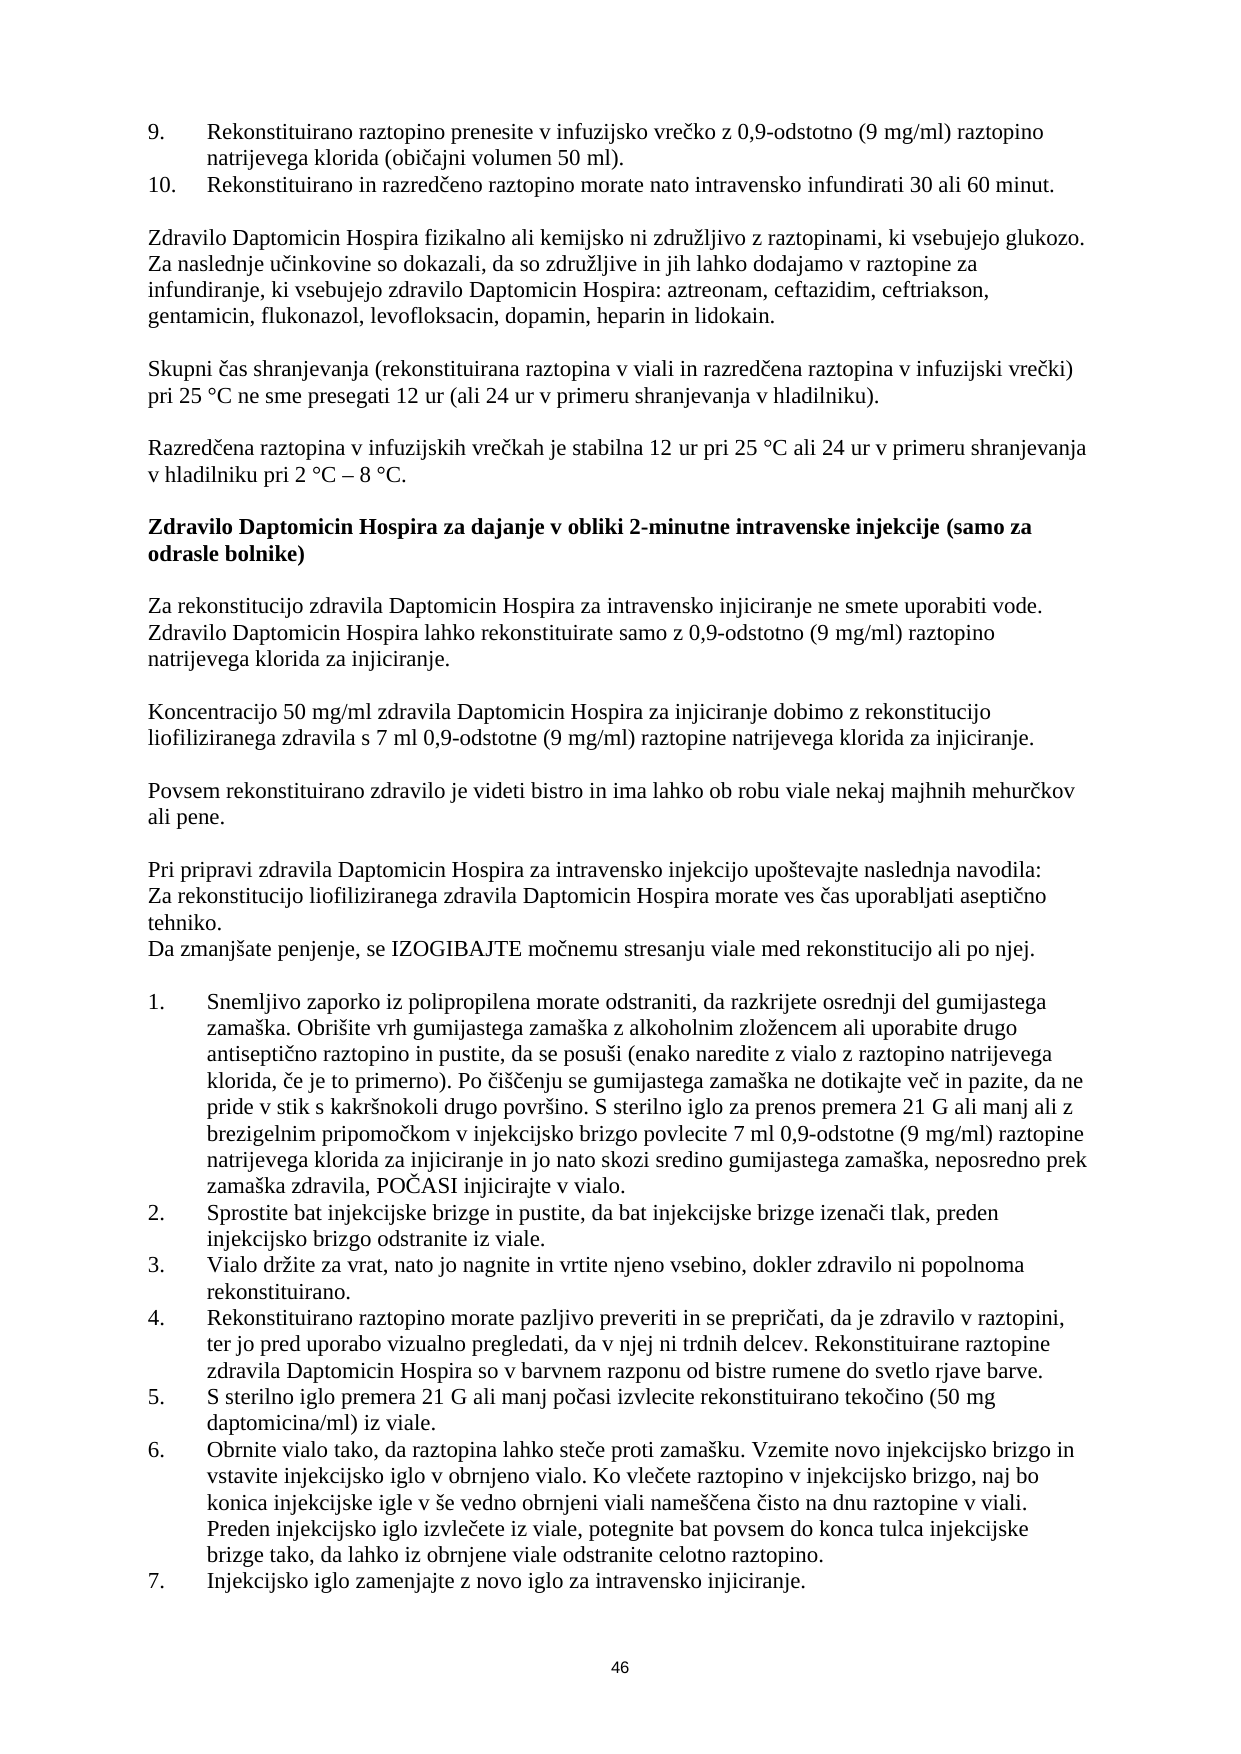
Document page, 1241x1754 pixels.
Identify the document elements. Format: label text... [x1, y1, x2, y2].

list Obrnite vialo tako, da raztopina lahko steče proti zamašku. Vzemite novo injekcijsko brizgo in vstavite injekcijsko iglo v obrnjeno vialo. Ko vlečete raztopino v injekcijsko brizgo, naj bo konica injekcijske igle v še vedno obrnjeni viali nameščena čisto na dnu raztopine v viali. Preden injekcijsko iglo izvlečete iz viale, potegnite bat povsem do konca tulca injekcijske brizge tako, da lahko iz obrnjene viale odstranite celotno raztopino. [148, 1436, 1093, 1568]
list Injekcijsko iglo zamenjajte z novo iglo za intravensko injiciranje. [148, 1568, 1093, 1594]
text Zdravilo Daptomicin Hospira fizikalno ali kemijsko ni združljivo z raztopinami, ki vsebujejo glukozo. Za naslednje učinkovine so dokazali, da so združljive in jih lahko dodajamo v raztopine za infundiranje, ki vsebujejo zdravilo Daptomicin Hospira: aztreonam, ceftazidim, ceftriakson, gentamicin, flukonazol, levofloksacin, dopamin, heparin in lidokain. [148, 223, 1093, 329]
list S sterilno iglo premera 21 G ali manj počasi izvlecite rekonstituirano tekočino (50 mg daptomicina/ml) iz viale. [148, 1383, 1093, 1436]
text Povsem rekonstituirano zdravilo je videti bistro in ima lahko ob robu viale nekaj majhnih mehurčkov ali pene. [148, 777, 1093, 830]
list Snemljivo zaporko iz polipropilena morate odstraniti, da razkrijete osrednji del gumijastega zamaška. Obrišite vrh gumijastega zamaška z alkoholnim zložencem ali uporabite drugo antiseptično raztopino in pustite, da se posuši (enako naredite z vialo z raztopino natrijevega klorida, če je to primerno). Po čiščenju se gumijastega zamaška ne dotikajte več in pazite, da ne pride v stik s kakršnokoli drugo površino. S sterilno iglo za prenos premera 21 G ali manj ali z brezigelnim pripomočkom v injekcijsko brizgo povlecite 7 ml 0,9-odstotne (9 mg/ml) raztopine natrijevega klorida za injiciranje in jo nato skozi sredino gumijastega zamaška, neposredno prek zamaška zdravila, POČASI injicirajte v vialo. [148, 988, 1093, 1199]
text Razredčena raztopina v infuzijskih vrečkah je stabilna 12 ur pri 25 °C ali 24 ur v primeru shranjevanja v hladilniku pri 2 °C – 8 °C. [148, 434, 1093, 487]
text Zdravilo Daptomicin Hospira za dajanje v obliki 2-minutne intravenske injekcije (samo za odrasle bolnike) [148, 513, 1093, 566]
text Za rekonstitucijo liofiliziranega zdravila Daptomicin Hospira morate ves čas uporabljati aseptično tehniko. [148, 882, 1093, 935]
list Rekonstituirano raztopino prenesite v infuzijsko vrečko z 0,9-odstotno (9 mg/ml) raztopino natrijevega klorida (običajni volumen 50 ml). [148, 118, 1093, 171]
text Za rekonstitucijo zdravila Daptomicin Hospira za intravensko injiciranje ne smete uporabiti vode. Zdravilo Daptomicin Hospira lahko rekonstituirate samo z 0,9-odstotno (9 mg/ml) raztopino natrijevega klorida za injiciranje. [148, 592, 1093, 672]
list Sprostite bat injekcijske brizge in pustite, da bat injekcijske brizge izenači tlak, preden injekcijsko brizgo odstranite iz viale. [148, 1199, 1093, 1251]
text Skupni čas shranjevanja (rekonstituirana raztopina v viali in razredčena raztopina v infuzijski vrečki) pri 25 °C ne sme presegati 12 ur (ali 24 ur v primeru shranjevanja v hladilniku). [148, 355, 1093, 408]
list Vialo držite za vrat, nato jo nagnite in vrtite njeno vsebino, dokler zdravilo ni popolnoma rekonstituirano. [148, 1251, 1093, 1304]
list Rekonstituirano in razredčeno raztopino morate nato intravensko infundirati 30 ali 60 minut. [148, 171, 1093, 197]
text Pri pripravi zdravila Daptomicin Hospira za intravensko injekcijo upoštevajte naslednja navodila: [148, 856, 1093, 882]
text Koncentracijo 50 mg/ml zdravila Daptomicin Hospira za injiciranje dobimo z rekonstitucijo liofiliziranega zdravila s 7 ml 0,9-odstotne (9 mg/ml) raztopine natrijevega klorida za injiciranje. [148, 698, 1093, 751]
text Da zmanjšate penjenje, se IZOGIBAJTE močnemu stresanju viale med rekonstitucijo ali po njej. [148, 935, 1093, 961]
list Rekonstituirano raztopino morate pazljivo preveriti in se prepričati, da je zdravilo v raztopini, ter jo pred uporabo vizualno pregledati, da v njej ni trdnih delcev. Rekonstituirane raztopine zdravila Daptomicin Hospira so v barvnem razponu od bistre rumene do svetlo rjave barve. [148, 1304, 1093, 1383]
